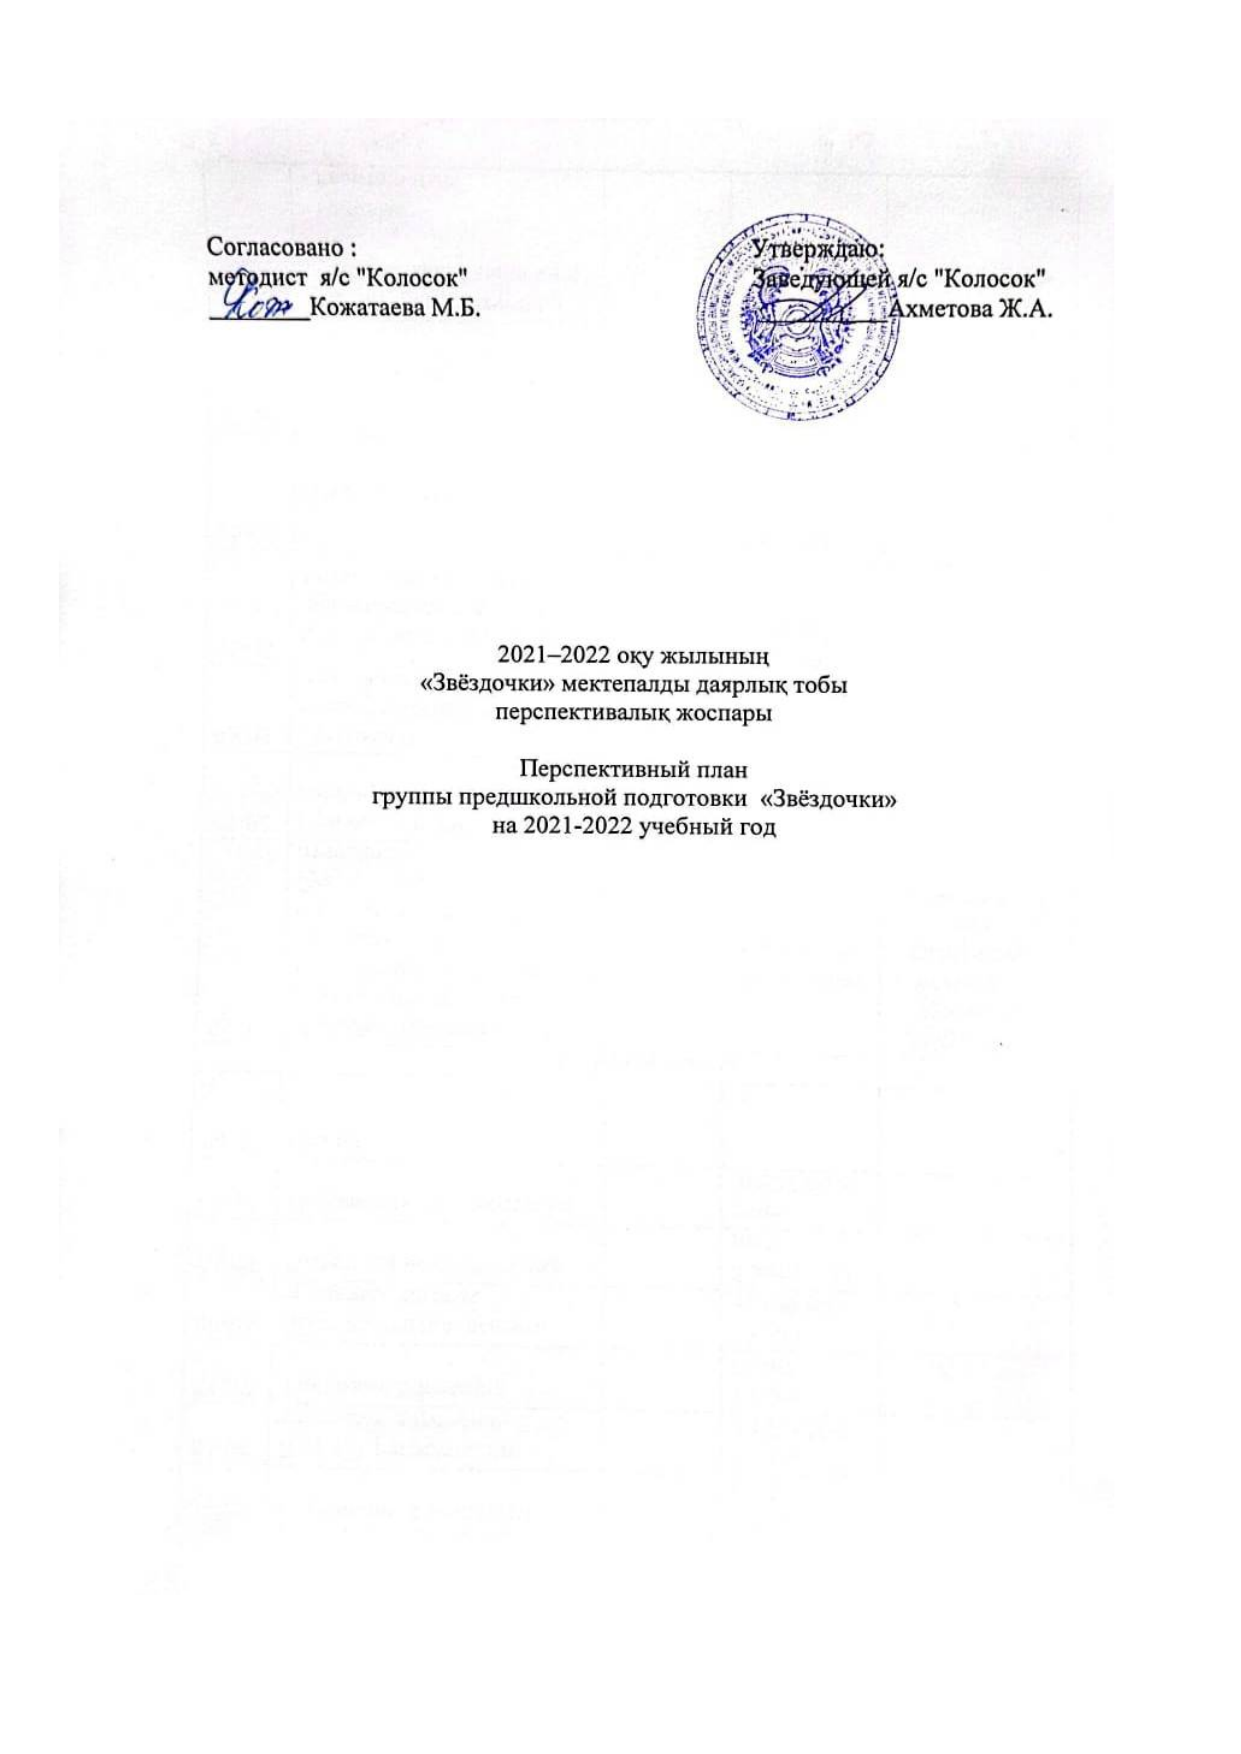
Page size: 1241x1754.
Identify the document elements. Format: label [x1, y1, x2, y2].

picture [58, 118, 1115, 1595]
